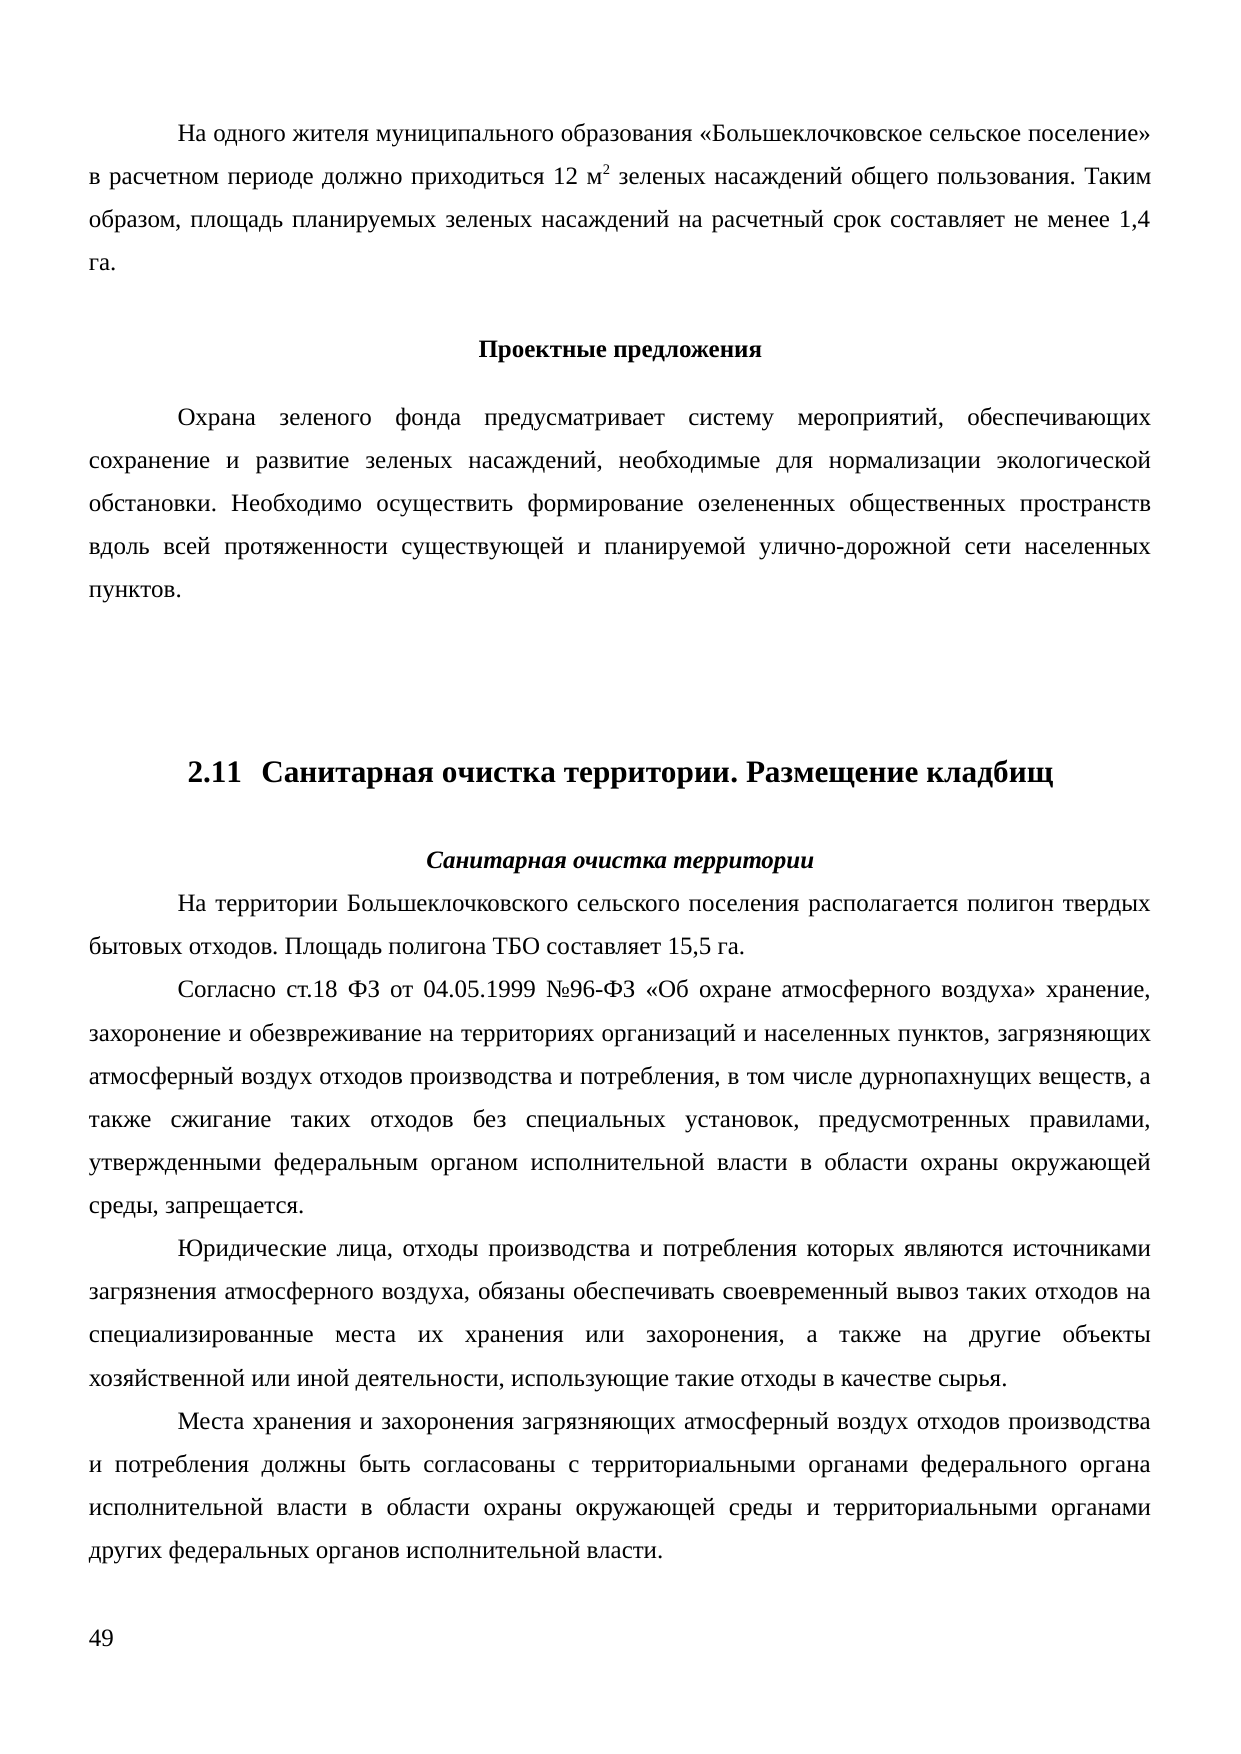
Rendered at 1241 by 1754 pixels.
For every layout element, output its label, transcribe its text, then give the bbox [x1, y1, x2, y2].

text Охрана зеленого фонда предусматривает систему мероприятий, обеспечивающих сохранение и развитие зеленых насаждений, необходимые для нормализации экологической обстановки. Необходимо осуществить формирование озелененных общественных пространств вдоль всей протяженности существующей и планируемой улично-дорожной сети населенных пунктов. [89, 402, 1152, 603]
text Места хранения и захоронения загрязняющих атмосферный воздух отходов производства и потребления должны быть согласованы с территориальными органами федерального органа исполнительной власти в области охраны окружающей среды и территориальными органами других федеральных органов исполнительной власти. [89, 1406, 1152, 1564]
text На территории Большеклочковского сельского поселения располагается полигон твердых бытовых отходов. Площадь полигона ТБО составляет 15,5 га. [89, 888, 1152, 960]
text Проектные предложения [89, 334, 1152, 362]
text Санитарная очистка территории [89, 845, 1152, 874]
text Согласно ст.18 ФЗ от 04.05.1999 №96-ФЗ «Об охране атмосферного воздуха» хранение, захоронение и обезвреживание на территориях организаций и населенных пунктов, загрязняющих атмосферный воздух отходов производства и потребления, в том числе дурнопахнущих веществ, а также сжигание таких отходов без специальных установок, предусмотренных правилами, утвержденными федеральным органом исполнительной власти в области охраны окружающей среды, запрещается. [89, 974, 1152, 1219]
text На одного жителя муниципального образования «Большеклочковское сельское поселение» в расчетном периоде должно приходиться 12 м2 зеленых насаждений общего пользования. Таким образом, площадь планируемых зеленых насаждений на расчетный срок составляет не менее 1,4 га. [89, 118, 1152, 276]
text Юридические лица, отходы производства и потребления которых являются источниками загрязнения атмосферного воздуха, обязаны обеспечивать своевременный вывоз таких отходов на специализированные места их хранения или захоронения, а также на другие объекты хозяйственной или иной деятельности, использующие такие отходы в качестве сырья. [89, 1233, 1152, 1391]
subtitle Санитарная очистка территории. Размещение кладбищ [89, 754, 1152, 790]
